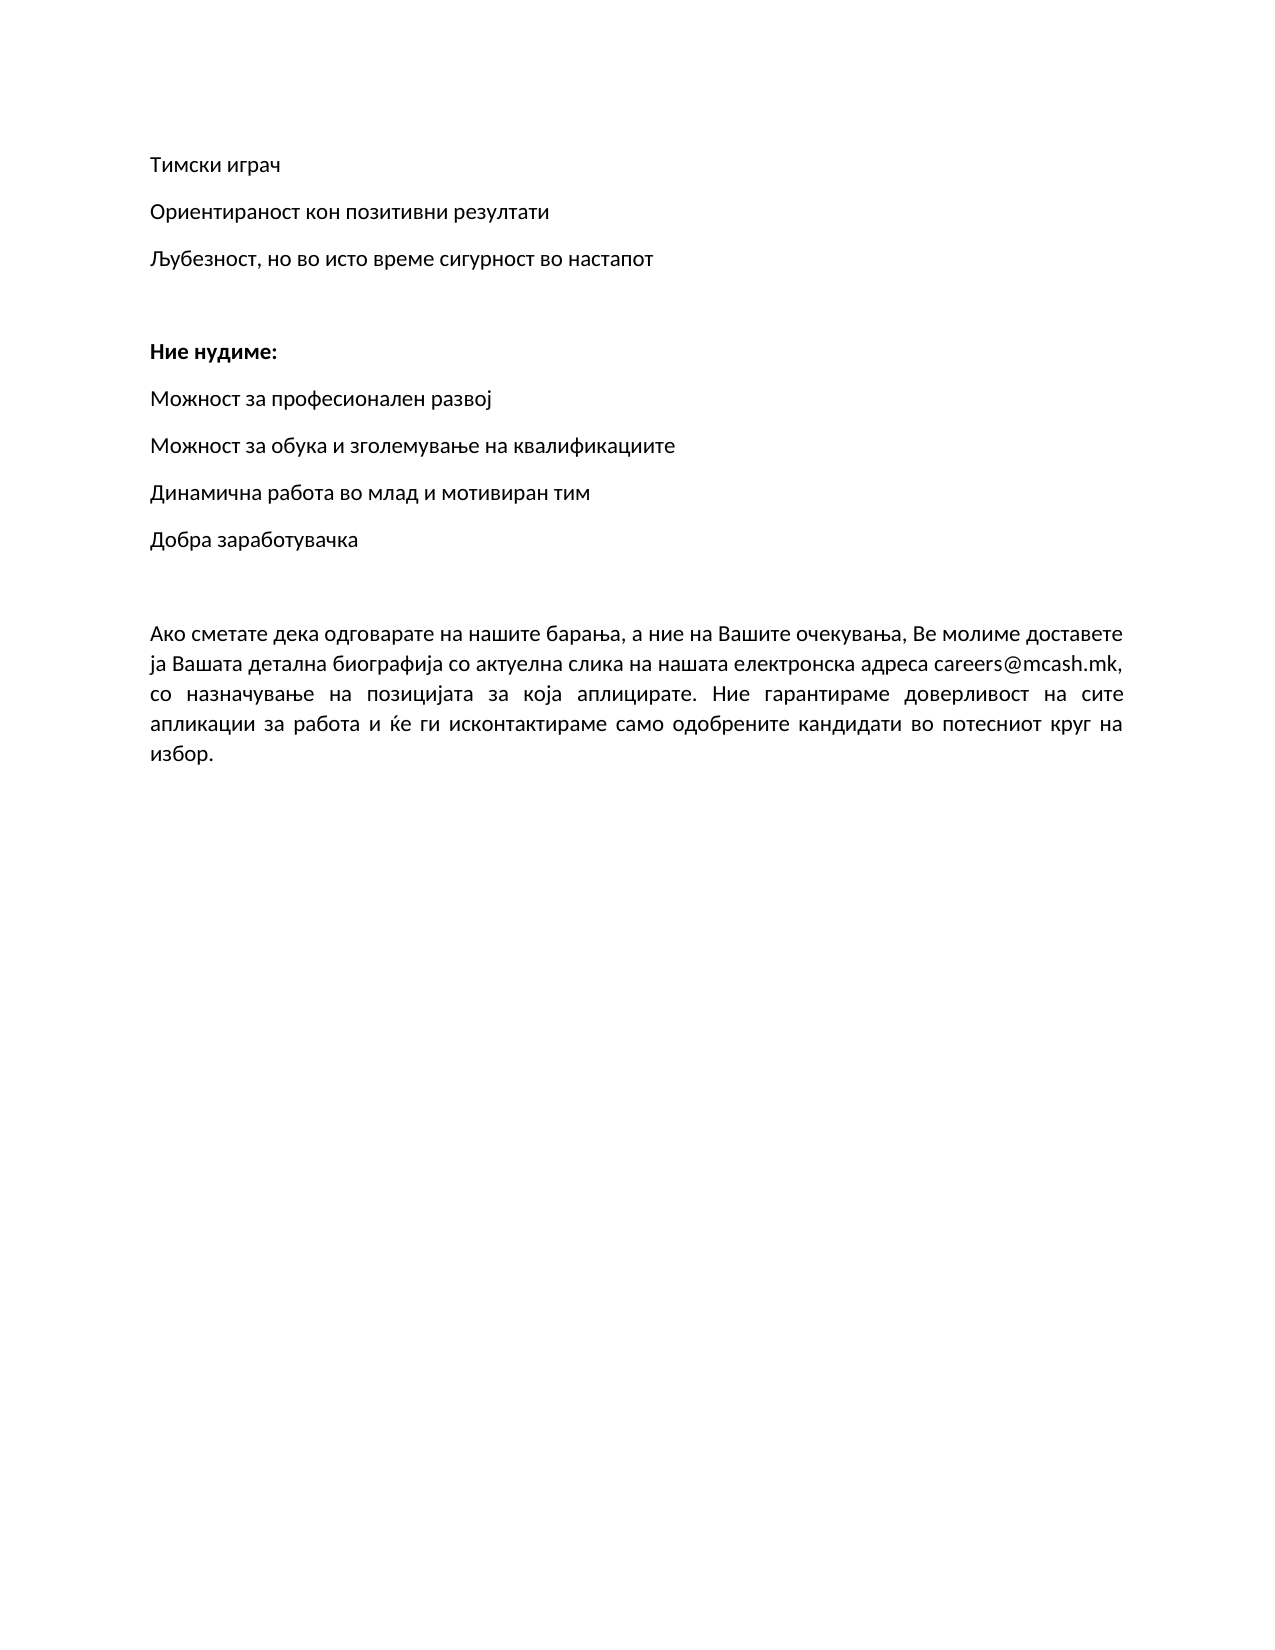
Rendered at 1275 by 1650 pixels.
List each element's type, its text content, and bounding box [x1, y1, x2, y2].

text Можност за професионален развој [150, 384, 1125, 412]
text Љубезност, но во исто време сигурност во настапот [150, 244, 1125, 272]
text Ние нудиме: [150, 337, 1125, 366]
text Ако сметате дека одговарате на нашите барања, а ние на Вашите очекувања, Ве молиме доставете ја Вашата детална биографија со актуелна слика на нашата електронска адреса careers@mcash.mk, со назначување на позицијата за која аплицирате. Ние гарантираме доверливост на сите апликации за работа и ќе ги исконтактираме само одобрените кандидати во потесниот круг на избор. [150, 619, 1125, 768]
text Можност за обука и зголемување на квалификациите [150, 431, 1125, 459]
text Добра заработувачка [150, 525, 1125, 553]
text Тимски играч [150, 150, 1125, 178]
text Динамична работа во млад и мотивиран тим [150, 478, 1125, 506]
text Ориентираност кон позитивни резултати [150, 197, 1125, 225]
